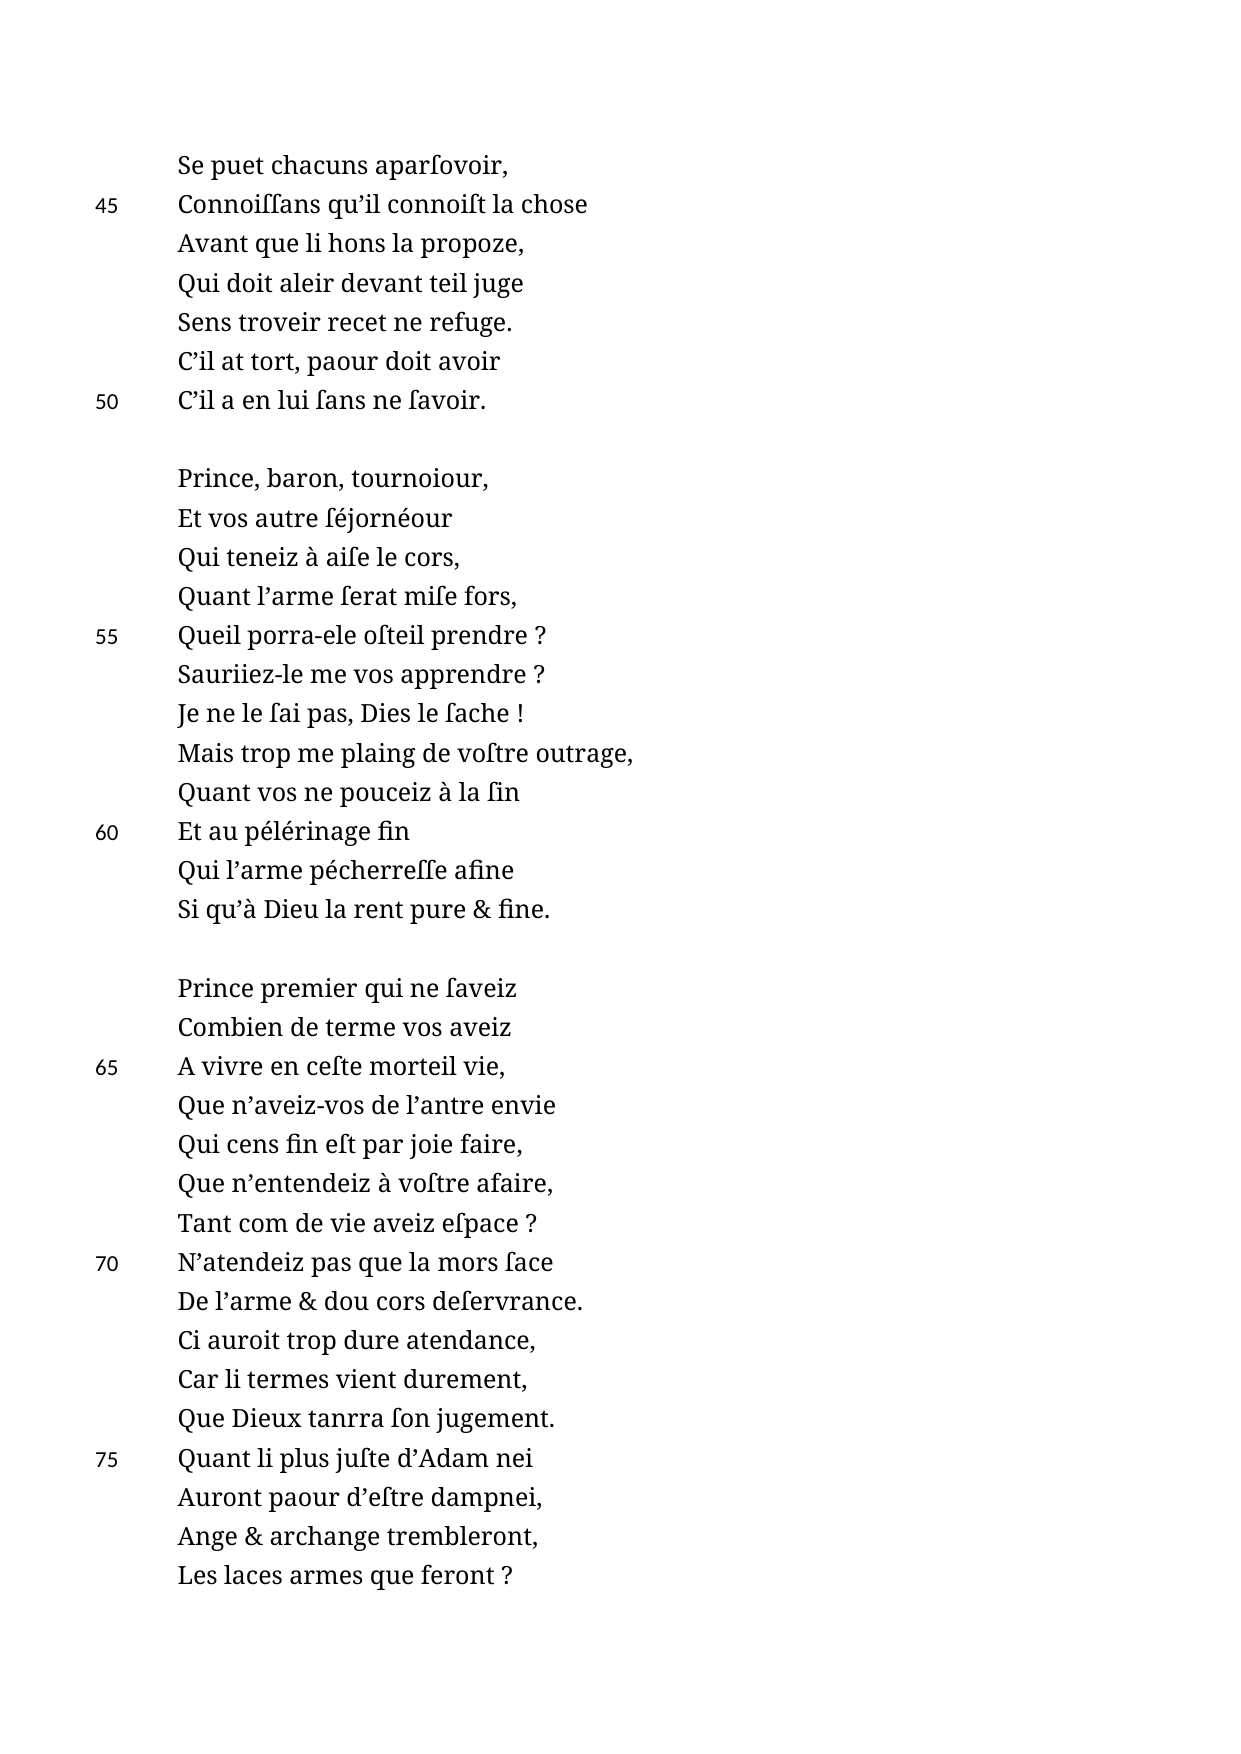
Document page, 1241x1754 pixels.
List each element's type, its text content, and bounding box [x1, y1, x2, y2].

text Qui doit aleir devant teil juge [148, 265, 1092, 299]
text Quant l’arme ſerat miſe fors, [148, 578, 1092, 613]
text A vivre en ceſte morteil vie, [148, 1048, 1092, 1083]
text Avant que li hons la propoze, [148, 226, 1092, 260]
text Et au pélérinage fin [148, 813, 1092, 848]
text Si qu’à Dieu la rent pure & fine. [148, 892, 1092, 926]
text Qui l’arme pécherreſſe afine [148, 853, 1092, 887]
text Queil porra-ele oſteil prendre ? [148, 618, 1092, 652]
text C’il at tort, paour doit avoir [148, 343, 1092, 378]
text Connoiſſans qu’il connoiſt la chose [148, 187, 1092, 221]
text Que n’entendeiz à voſtre afaire, [148, 1166, 1092, 1200]
text Qui cens fin eſt par joie faire, [148, 1127, 1092, 1161]
text Quant vos ne pouceiz à la ſin [148, 774, 1092, 808]
text Se puet chacuns aparſovoir, [148, 148, 1092, 182]
text Prince premier qui ne ſaveiz [148, 970, 1092, 1004]
text Je ne le ſai pas, Dies le ſache ! [148, 696, 1092, 730]
text Auront paour d’eſtre dampnei, [148, 1479, 1092, 1513]
text N’atendeiz pas que la mors ſace [148, 1244, 1092, 1278]
text Et vos autre ſéjornéour [148, 500, 1092, 534]
text Ci auroit trop dure atendance, [148, 1323, 1092, 1357]
text De l’arme & dou cors deſervrance. [148, 1283, 1092, 1318]
text Prince, baron, tournoiour, [148, 461, 1092, 495]
text Que Dieux tanrra ſon jugement. [148, 1401, 1092, 1435]
text Quant li plus juſte d’Adam nei [148, 1440, 1092, 1474]
text Qui teneiz à aiſe le cors, [148, 539, 1092, 573]
text Que n’aveiz-vos de l’antre envie [148, 1088, 1092, 1122]
text Ange & archange trembleront, [148, 1518, 1092, 1553]
text Mais trop me plaing de voſtre outrage, [148, 735, 1092, 769]
text Sens troveir recet ne refuge. [148, 304, 1092, 338]
text Sauriiez-le me vos apprendre ? [148, 657, 1092, 691]
text Car li termes vient durement, [148, 1362, 1092, 1396]
text Tant com de vie aveiz eſpace ? [148, 1205, 1092, 1239]
text Les laces armes que feront ? [148, 1558, 1092, 1592]
text C’il a en lui ſans ne ſavoir. [148, 383, 1092, 417]
text Combien de terme vos aveiz [148, 1009, 1092, 1043]
